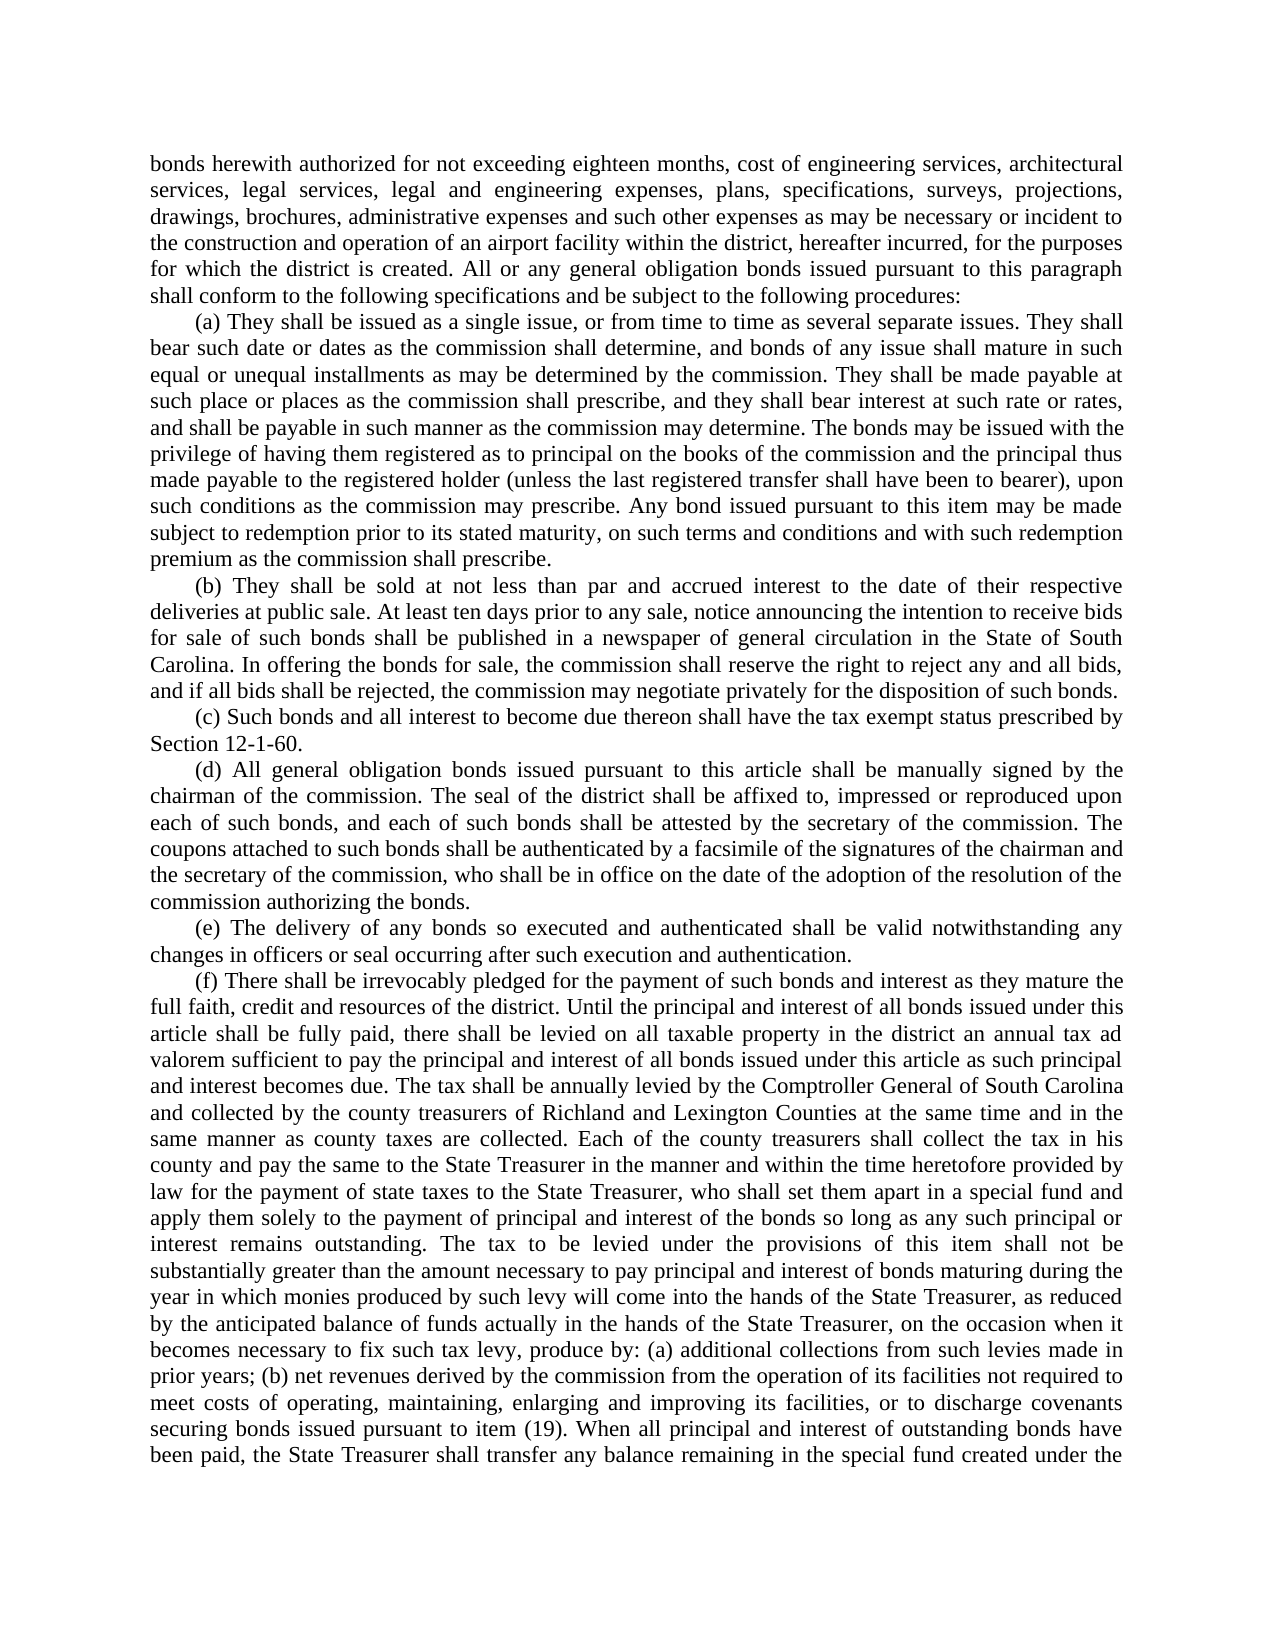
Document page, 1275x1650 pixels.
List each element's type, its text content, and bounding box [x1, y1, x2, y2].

text (b) They shall be sold at not less than par and accrued interest to the date of their respective deliveries at public sale. At least ten days prior to any sale, notice announcing the intention to receive bids for sale of such bonds shall be published in a newspaper of general circulation in the State of South Carolina. In offering the bonds for sale, the commission shall reserve the right to reject any and all bids, and if all bids shall be rejected, the commission may negotiate privately for the disposition of such bonds. [150, 572, 1125, 703]
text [150, 150, 1125, 308]
text (a) They shall be issued as a single issue, or from time to time as several separate issues. They shall bear such date or dates as the commission shall determine, and bonds of any issue shall mature in such equal or unequal installments as may be determined by the commission. They shall be made payable at such place or places as the commission shall prescribe, and they shall bear interest at such rate or rates, and shall be payable in such manner as the commission may determine. The bonds may be issued with the privilege of having them registered as to principal on the books of the commission and the principal thus made payable to the registered holder (unless the last registered transfer shall have been to bearer), upon such conditions as the commission may prescribe. Any bond issued pursuant to this item may be made subject to redemption prior to its stated maturity, on such terms and conditions and with such redemption premium as the commission shall prescribe. [150, 308, 1125, 572]
text (d) All general obligation bonds issued pursuant to this article shall be manually signed by the chairman of the commission. The seal of the district shall be affixed to, impressed or reproduced upon each of such bonds, and each of such bonds shall be attested by the secretary of the commission. The coupons attached to such bonds shall be authenticated by a facsimile of the signatures of the chairman and the secretary of the commission, who shall be in office on the date of the adoption of the resolution of the commission authorizing the bonds. [150, 756, 1125, 914]
text (c) Such bonds and all interest to become due thereon shall have the tax exempt status prescribed by Section 12-1-60. [150, 703, 1125, 756]
text (e) The delivery of any bonds so executed and authenticated shall be valid notwithstanding any changes in officers or seal occurring after such execution and authentication. [150, 914, 1125, 967]
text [150, 967, 1125, 1468]
